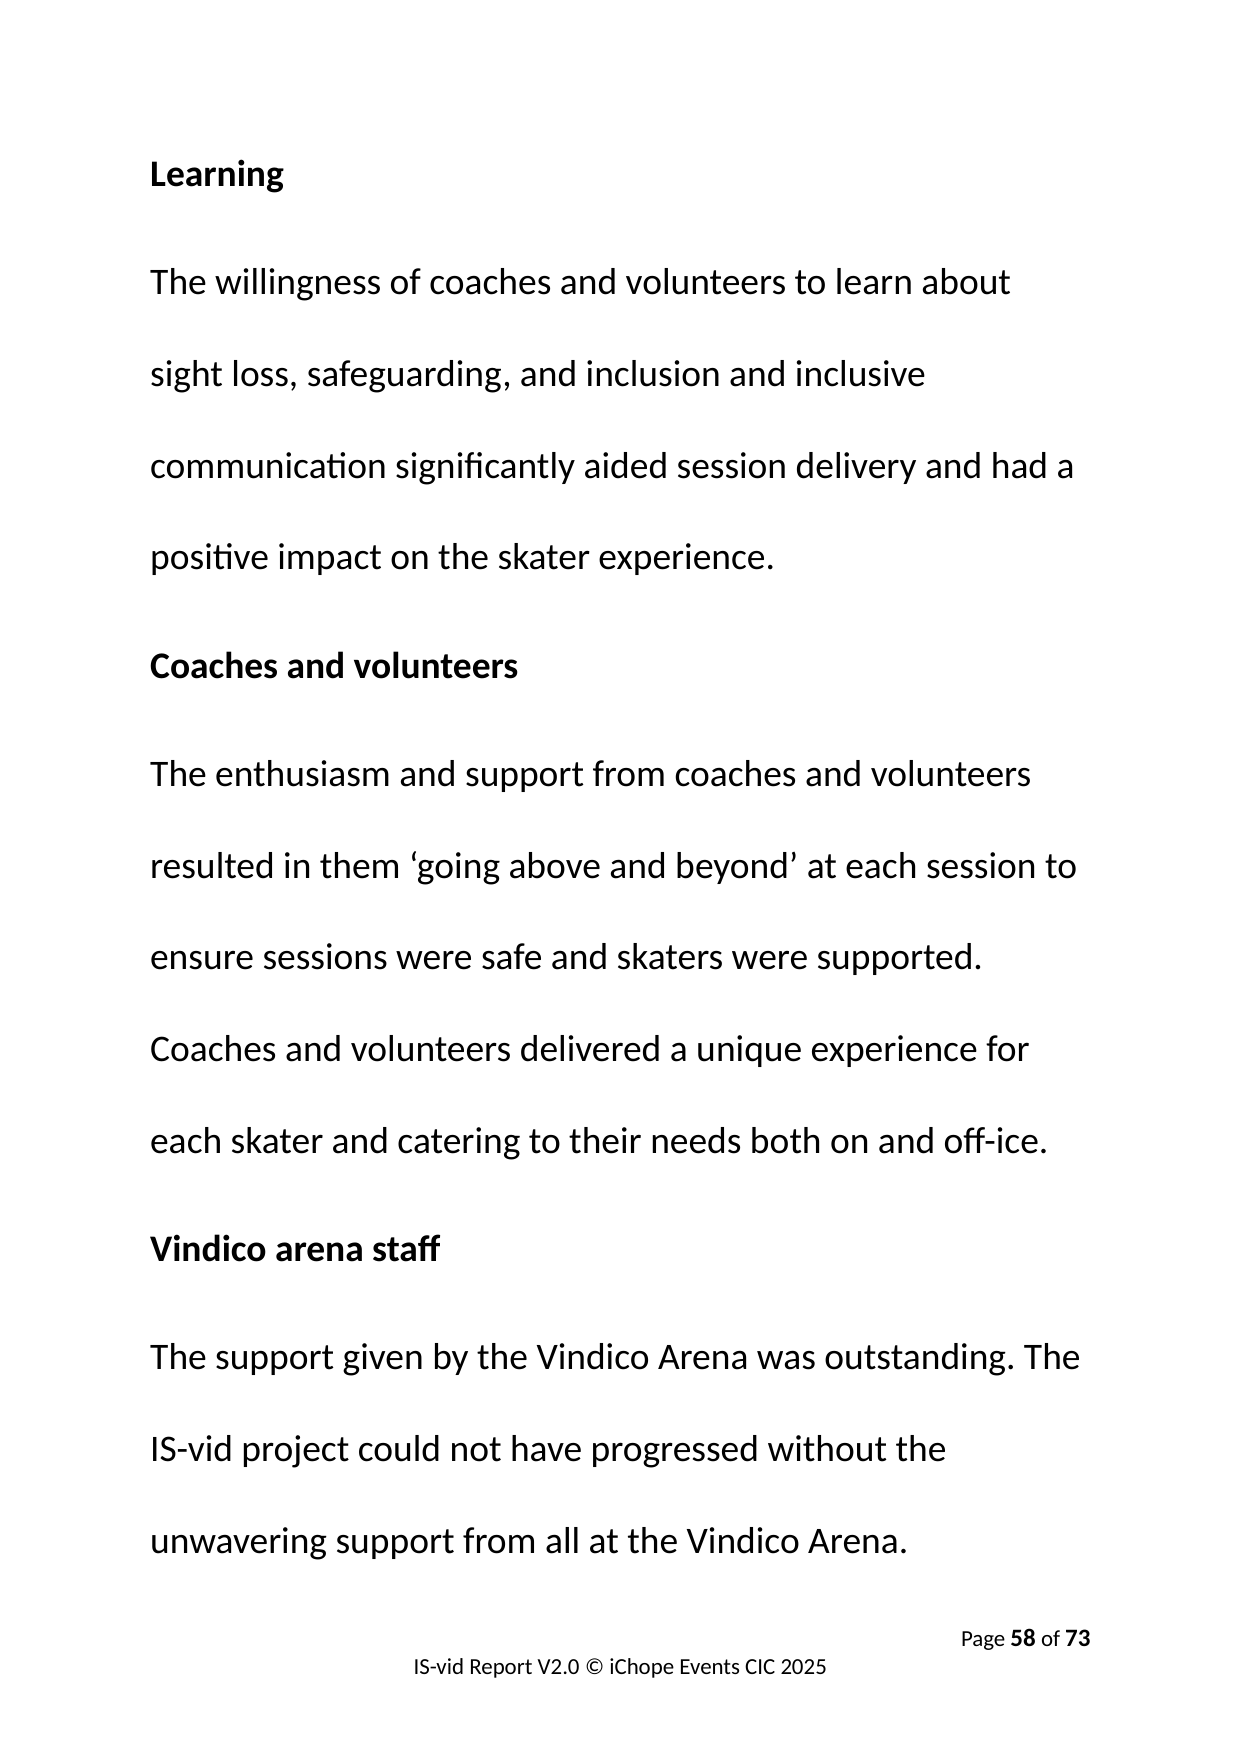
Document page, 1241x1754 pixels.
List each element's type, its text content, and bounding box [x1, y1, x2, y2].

text The support given by the Vindico Arena was outstanding. The IS-vid project could not have progressed without the unwavering support from all at the Vindico Arena. [150, 1333, 1090, 1562]
text Learning [150, 150, 1090, 196]
text Vindico arena staff [150, 1225, 1090, 1271]
text The enthusiasm and support from coaches and volunteers resulted in them ‘going above and beyond’ at each session to ensure sessions were safe and skaters were supported. Coaches and volunteers delivered a unique experience for each skater and catering to their needs both on and off-ice. [150, 750, 1090, 1162]
text Coaches and volunteers [150, 642, 1090, 687]
text The willingness of coaches and volunteers to learn about sight loss, safeguarding, and inclusion and inclusive communication significantly aided session delivery and had a positive impact on the skater experience. [150, 258, 1090, 579]
